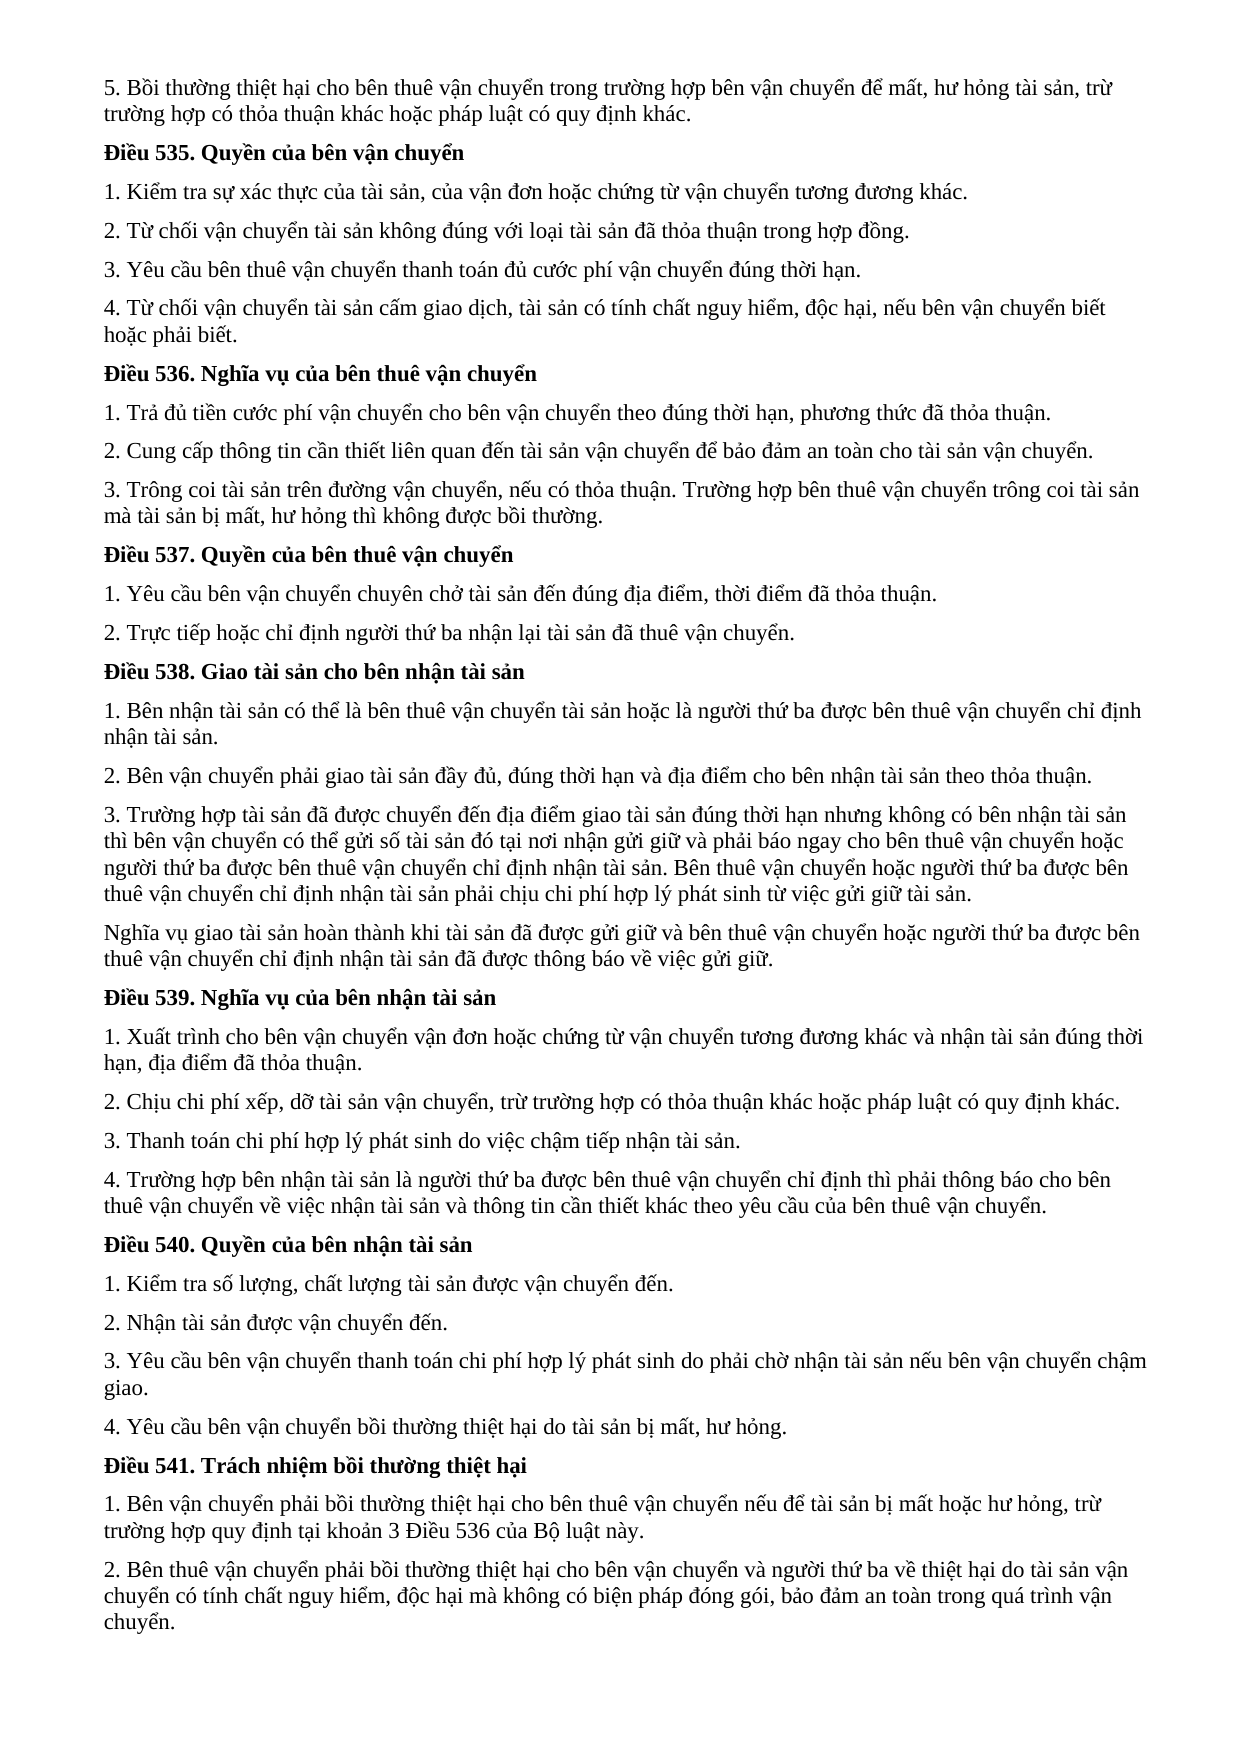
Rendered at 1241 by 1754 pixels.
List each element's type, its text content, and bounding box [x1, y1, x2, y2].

text 4. Yêu cầu bên vận chuyển bồi thường thiệt hại do tài sản bị mất, hư hỏng. [103, 1413, 1152, 1439]
text 4. Từ chối vận chuyển tài sản cấm giao dịch, tài sản có tính chất nguy hiểm, độc hại, nếu bên vận chuyển biết hoặc phải biết. [103, 294, 1152, 347]
text 2. Trực tiếp hoặc chỉ định người thứ ba nhận lại tài sản đã thuê vận chuyển. [103, 619, 1152, 646]
text 1. Yêu cầu bên vận chuyển chuyên chở tài sản đến đúng địa điểm, thời điểm đã thỏa thuận. [103, 580, 1152, 607]
text Điều 539. Nghĩa vụ của bên nhận tài sản [103, 984, 1152, 1010]
text 3. Trông coi tài sản trên đường vận chuyển, nếu có thỏa thuận. Trường hợp bên thuê vận chuyển trông coi tài sản mà tài sản bị mất, hư hỏng thì không được bồi thường. [103, 476, 1152, 529]
text 2. Cung cấp thông tin cần thiết liên quan đến tài sản vận chuyển để bảo đảm an toàn cho tài sản vận chuyển. [103, 437, 1152, 464]
text 2. Bên thuê vận chuyển phải bồi thường thiệt hại cho bên vận chuyển và người thứ ba về thiệt hại do tài sản vận chuyển có tính chất nguy hiểm, độc hại mà không có biện pháp đóng gói, bảo đảm an toàn trong quá trình vận chuyển. [103, 1556, 1152, 1635]
text Nghĩa vụ giao tài sản hoàn thành khi tài sản đã được gửi giữ và bên thuê vận chuyển hoặc người thứ ba được bên thuê vận chuyển chỉ định nhận tài sản đã được thông báo về việc gửi giữ. [103, 919, 1152, 972]
text 2. Chịu chi phí xếp, dỡ tài sản vận chuyển, trừ trường hợp có thỏa thuận khác hoặc pháp luật có quy định khác. [103, 1088, 1152, 1114]
text 1. Trả đủ tiền cước phí vận chuyển cho bên vận chuyển theo đúng thời hạn, phương thức đã thỏa thuận. [103, 398, 1152, 425]
text Điều 535. Quyền của bên vận chuyển [103, 139, 1152, 165]
text Điều 536. Nghĩa vụ của bên thuê vận chuyển [103, 360, 1152, 386]
text 2. Nhận tài sản được vận chuyển đến. [103, 1309, 1152, 1335]
text 1. Xuất trình cho bên vận chuyển vận đơn hoặc chứng từ vận chuyển tương đương khác và nhận tài sản đúng thời hạn, địa điểm đã thỏa thuận. [103, 1023, 1152, 1076]
text Điều 538. Giao tài sản cho bên nhận tài sản [103, 658, 1152, 684]
text 1. Bên vận chuyển phải bồi thường thiệt hại cho bên thuê vận chuyển nếu để tài sản bị mất hoặc hư hỏng, trừ trường hợp quy định tại khoản 3 Điều 536 của Bộ luật này. [103, 1491, 1152, 1543]
text 3. Trường hợp tài sản đã được chuyển đến địa điểm giao tài sản đúng thời hạn nhưng không có bên nhận tài sản thì bên vận chuyển có thể gửi số tài sản đó tại nơi nhận gửi giữ và phải báo ngay cho bên thuê vận chuyển hoặc người thứ ba được bên thuê vận chuyển chỉ định nhận tài sản. Bên thuê vận chuyển hoặc người thứ ba được bên thuê vận chuyển chỉ định nhận tài sản phải chịu chi phí hợp lý phát sinh từ việc gửi giữ tài sản. [103, 801, 1152, 906]
text 3. Yêu cầu bên vận chuyển thanh toán chi phí hợp lý phát sinh do phải chờ nhận tài sản nếu bên vận chuyển chậm giao. [103, 1348, 1152, 1400]
text 4. Trường hợp bên nhận tài sản là người thứ ba được bên thuê vận chuyển chỉ định thì phải thông báo cho bên thuê vận chuyển về việc nhận tài sản và thông tin cần thiết khác theo yêu cầu của bên thuê vận chuyển. [103, 1166, 1152, 1218]
text 2. Bên vận chuyển phải giao tài sản đầy đủ, đúng thời hạn và địa điểm cho bên nhận tài sản theo thỏa thuận. [103, 762, 1152, 788]
text Điều 540. Quyền của bên nhận tài sản [103, 1231, 1152, 1257]
text 1. Kiểm tra sự xác thực của tài sản, của vận đơn hoặc chứng từ vận chuyển tương đương khác. [103, 178, 1152, 204]
text 5. Bồi thường thiệt hại cho bên thuê vận chuyển trong trường hợp bên vận chuyển để mất, hư hỏng tài sản, trừ trường hợp có thỏa thuận khác hoặc pháp luật có quy định khác. [103, 74, 1152, 127]
text 3. Thanh toán chi phí hợp lý phát sinh do việc chậm tiếp nhận tài sản. [103, 1127, 1152, 1153]
text Điều 537. Quyền của bên thuê vận chuyển [103, 541, 1152, 568]
text Điều 541. Trách nhiệm bồi thường thiệt hại [103, 1452, 1152, 1478]
text 1. Kiểm tra số lượng, chất lượng tài sản được vận chuyển đến. [103, 1270, 1152, 1296]
text 2. Từ chối vận chuyển tài sản không đúng với loại tài sản đã thỏa thuận trong hợp đồng. [103, 217, 1152, 243]
text 3. Yêu cầu bên thuê vận chuyển thanh toán đủ cước phí vận chuyển đúng thời hạn. [103, 256, 1152, 282]
text 1. Bên nhận tài sản có thể là bên thuê vận chuyển tài sản hoặc là người thứ ba được bên thuê vận chuyển chỉ định nhận tài sản. [103, 697, 1152, 749]
